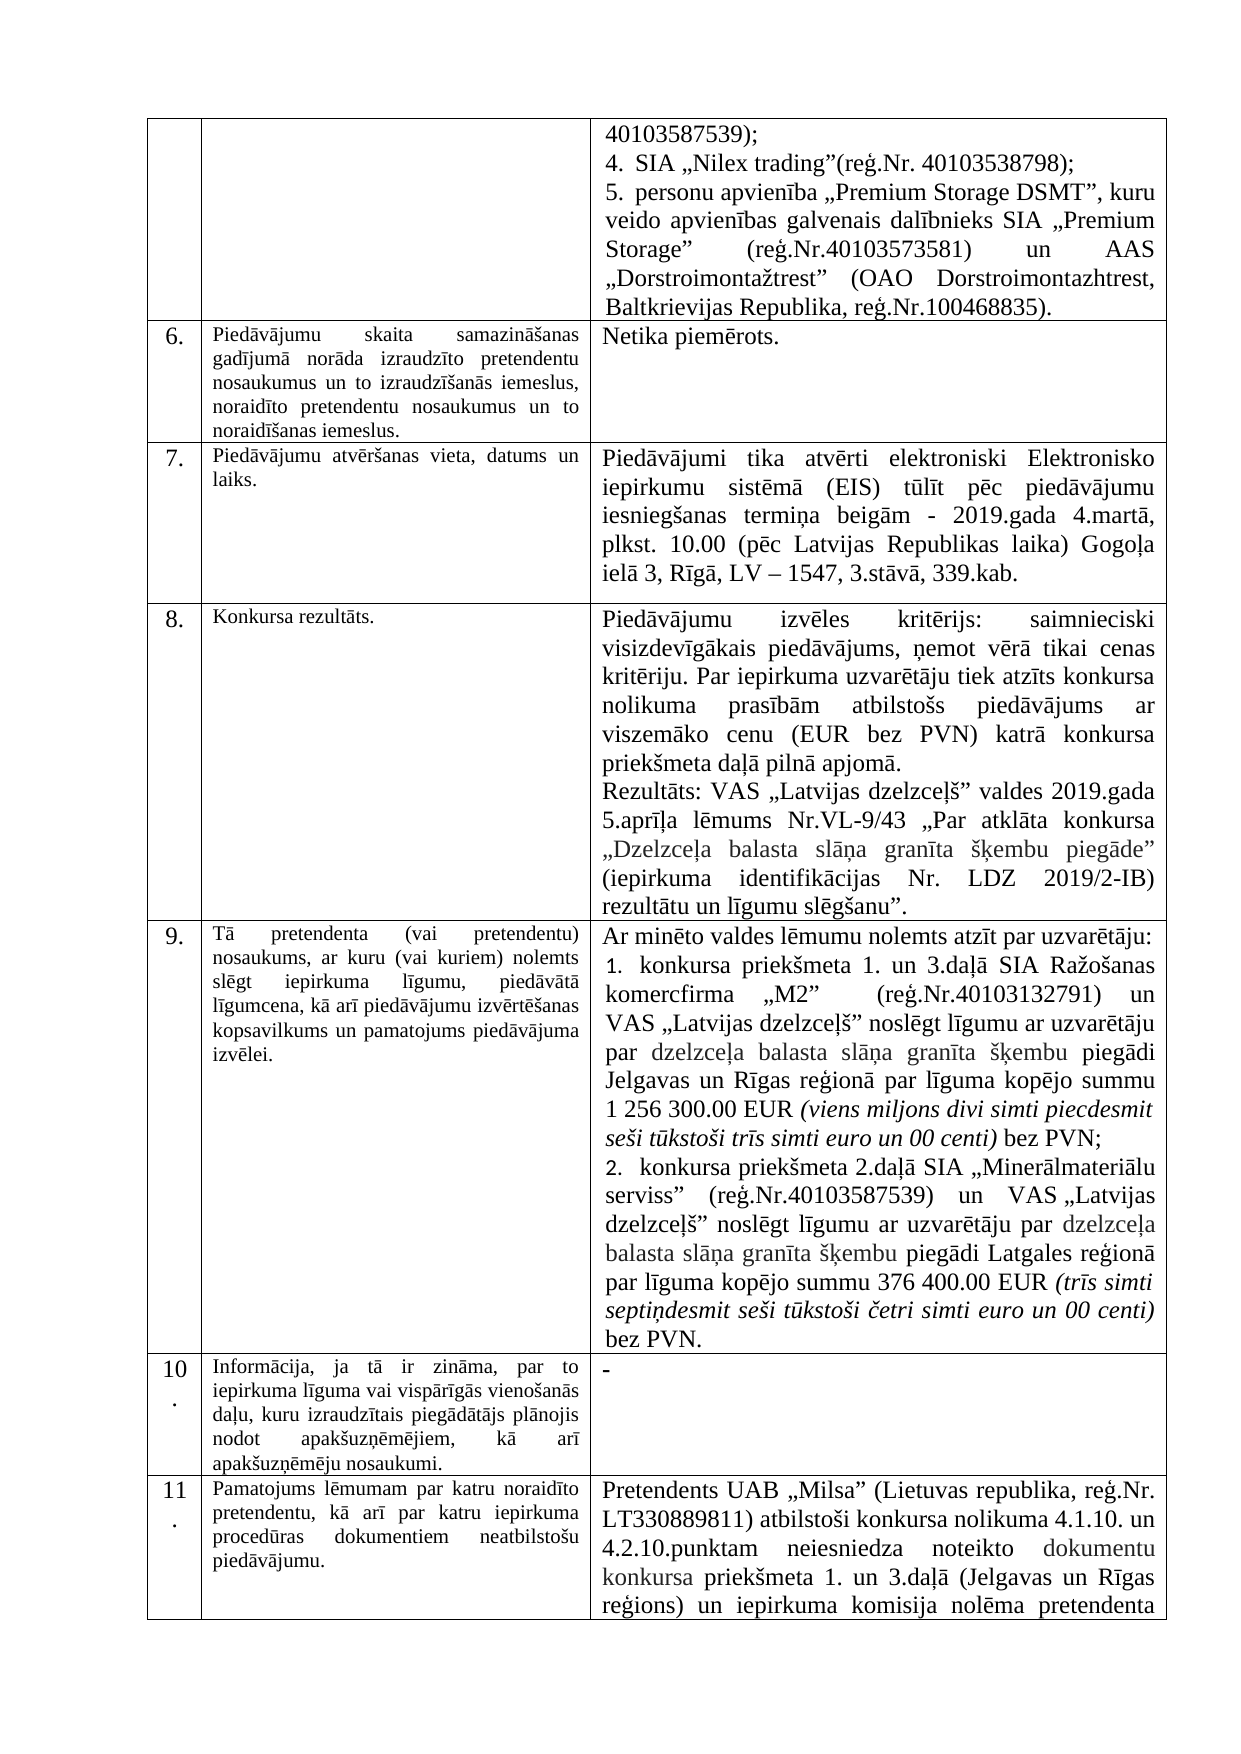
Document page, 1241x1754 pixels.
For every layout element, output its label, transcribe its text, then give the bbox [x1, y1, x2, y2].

table_cell 7. [148, 443, 201, 603]
table_cell Ar minēto valdes lēmumu nolemts atzīt par uzvarētāju: konkursa priekšmeta 1. un 3.daļā SIA Ražošanas komercfirma „M2” (reģ.Nr.40103132791) un VAS „Latvijas dzelzceļš” noslēgt līgumu ar uzvarētāju par dzelzceļa balasta slāņa granīta šķembu piegādi Jelgavas un Rīgas reģionā par līguma kopējo summu 1 256 300.00 EUR (viens miljons divi simti piecdesmit seši tūkstoši trīs simti euro un 00 centi) bez PVN; konkursa priekšmeta 2.daļā SIA „Minerālmateriālu serviss” (reģ.Nr.40103587539) un VAS „Latvijas dzelzceļš” noslēgt līgumu ar uzvarētāju par dzelzceļa balasta slāņa granīta šķembu piegādi Latgales reģionā par līguma kopējo summu 376 400.00 EUR (trīs simti septiņdesmit seši tūkstoši četri simti euro un 00 centi) bez PVN. [591, 921, 1166, 1353]
table_cell 10. [148, 1354, 201, 1474]
table_cell Piedāvājumi tika atvērti elektroniski Elektronisko iepirkumu sistēmā (EIS) tūlīt pēc piedāvājumu iesniegšanas termiņa beigām - 2019.gada 4.martā, plkst. 10.00 (pēc Latvijas Republikas laika) Gogoļa ielā 3, Rīgā, LV – 1547, 3.stāvā, 339.kab. [591, 443, 1166, 603]
table_cell Konkursa rezultāts. [202, 604, 590, 920]
table_cell 6. [148, 321, 201, 442]
table_cell 8. [148, 604, 201, 920]
table_cell Piedāvājumu atvēršanas vieta, datums un laiks. [202, 443, 590, 603]
table_cell 9. [148, 921, 201, 1353]
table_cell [202, 119, 590, 320]
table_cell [591, 1476, 1166, 1619]
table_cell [591, 119, 1166, 320]
table_cell 11. [148, 1476, 201, 1619]
table_cell 5. [148, 119, 201, 320]
table_cell Netika piemērots. [591, 321, 1166, 442]
table_cell - [591, 1354, 1166, 1474]
table_cell Tā pretendenta (vai pretendentu) nosaukums, ar kuru (vai kuriem) nolemts slēgt iepirkuma līgumu, piedāvātā līgumcena, kā arī piedāvājumu izvērtēšanas kopsavilkums un pamatojums piedāvājuma izvēlei. [202, 921, 590, 1353]
table_cell Informācija, ja tā ir zināma, par to iepirkuma līguma vai vispārīgās vienošanās daļu, kuru izraudzītais piegādātājs plānojis nodot apakšuzņēmējiem, kā arī apakšuzņēmēju nosaukumi. [202, 1354, 590, 1474]
table_cell Piedāvājumu izvēles kritērijs: saimnieciski visizdevīgākais piedāvājums, ņemot vērā tikai cenas kritēriju. Par iepirkuma uzvarētāju tiek atzīts konkursa nolikuma prasībām atbilstošs piedāvājums ar viszemāko cenu (EUR bez PVN) katrā konkursa priekšmeta daļā pilnā apjomā. Rezultāts: VAS „Latvijas dzelzceļš” valdes 2019.gada 5.aprīļa lēmums Nr.VL-9/43 „Par atklāta konkursa „Dzelzceļa balasta slāņa granīta šķembu piegāde” (iepirkuma identifikācijas Nr. LDZ 2019/2-IB) rezultātu un līgumu slēgšanu”. [591, 604, 1166, 920]
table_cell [202, 1476, 590, 1619]
table_cell Piedāvājumu skaita samazināšanas gadījumā norāda izraudzīto pretendentu nosaukumus un to izraudzīšanās iemeslus, noraidīto pretendentu nosaukumus un to noraidīšanas iemeslus. [202, 321, 590, 442]
